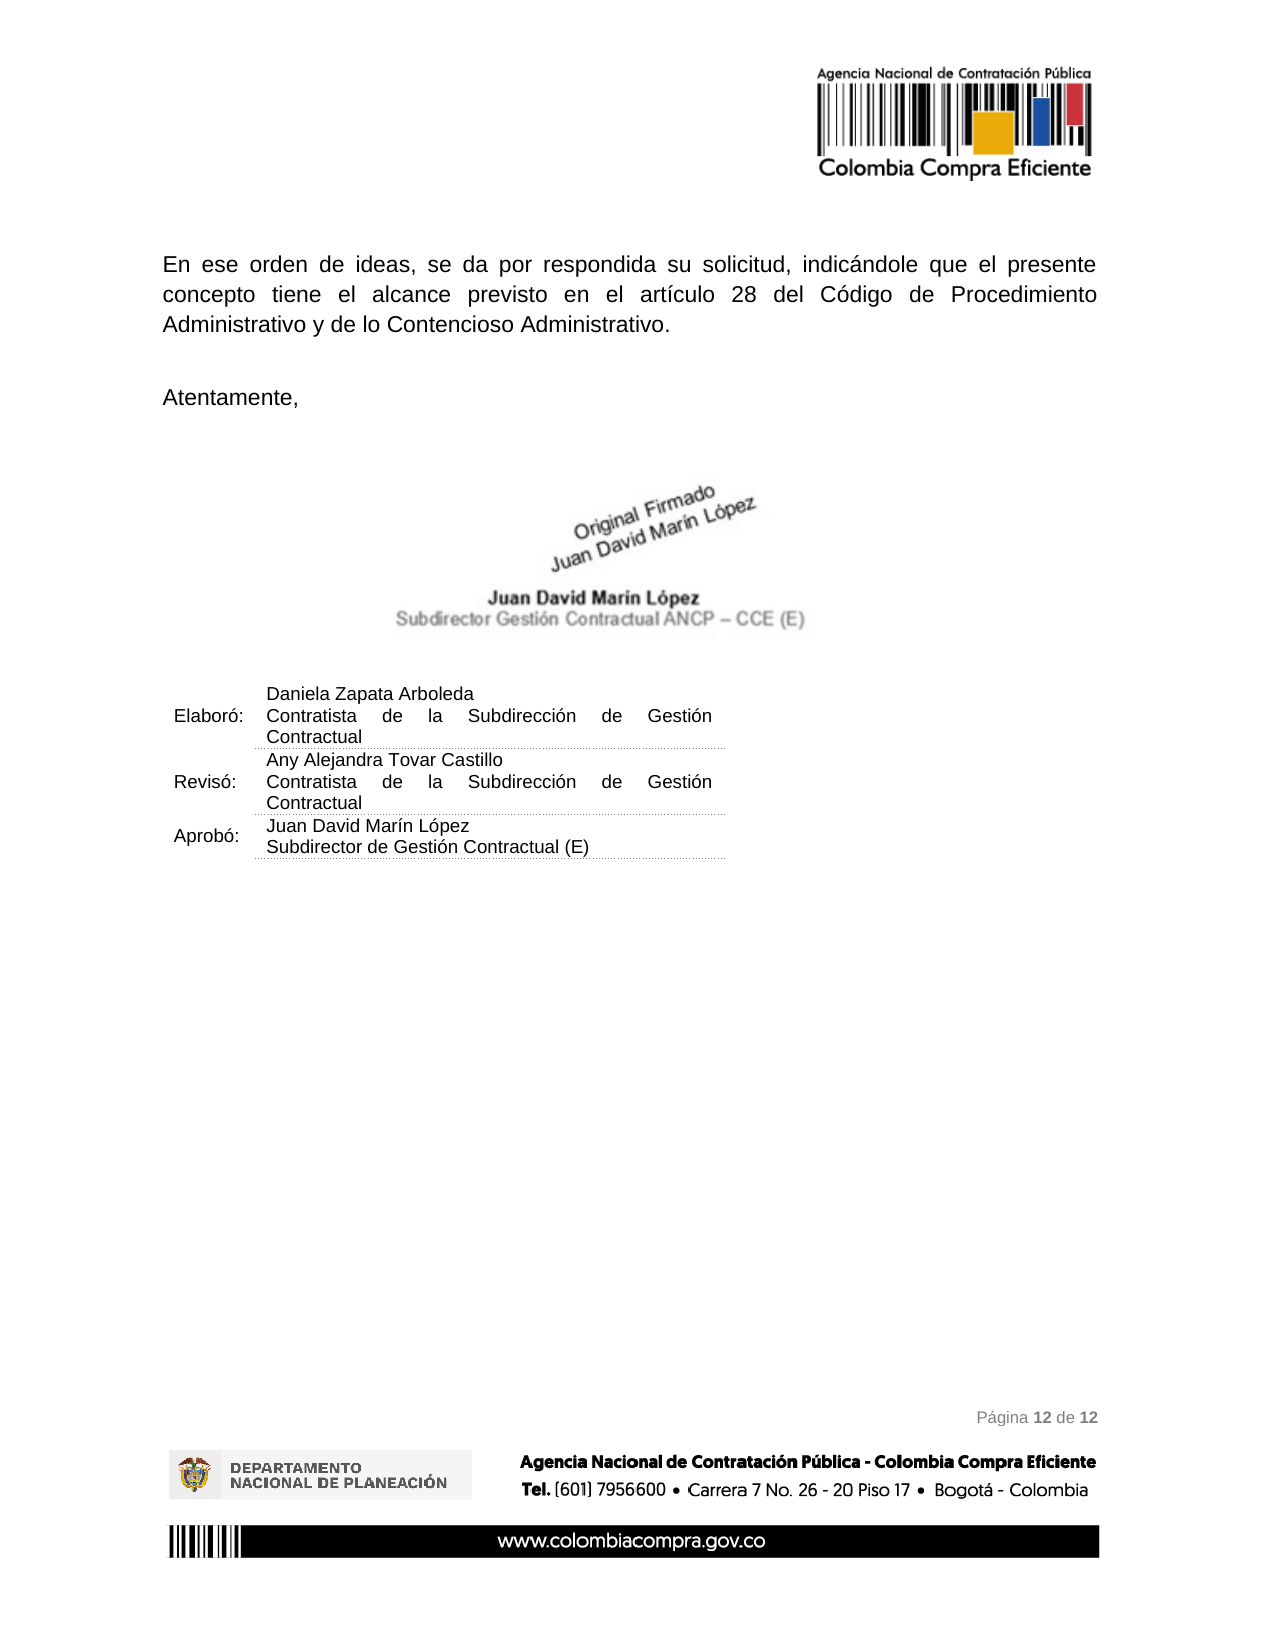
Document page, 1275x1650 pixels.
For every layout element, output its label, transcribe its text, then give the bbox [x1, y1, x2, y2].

picture [162, 1426, 1111, 1567]
text En ese orden de ideas, se da por respondida su solicitud, indicándole que el presente concepto tiene el alcance previsto en el artículo 28 del Código de Procedimiento Administrativo y de lo Contencioso Administrativo. [162, 251, 1098, 338]
text Atentamente, [162, 384, 1098, 411]
picture [383, 477, 825, 649]
table_cell Any Alejandra Tovar Castillo Contratista de la Subdirección de Gestión Contractual [255, 748, 724, 813]
table_header Elaboró: [163, 683, 255, 748]
picture [810, 64, 1098, 181]
table_cell Revisó: [163, 748, 255, 813]
table_cell Aprobó: [163, 814, 255, 858]
table_header Daniela Zapata Arboleda Contratista de la Subdirección de Gestión Contractual [255, 683, 724, 748]
table_cell Juan David Marín López Subdirector de Gestión Contractual (E) [255, 814, 724, 858]
